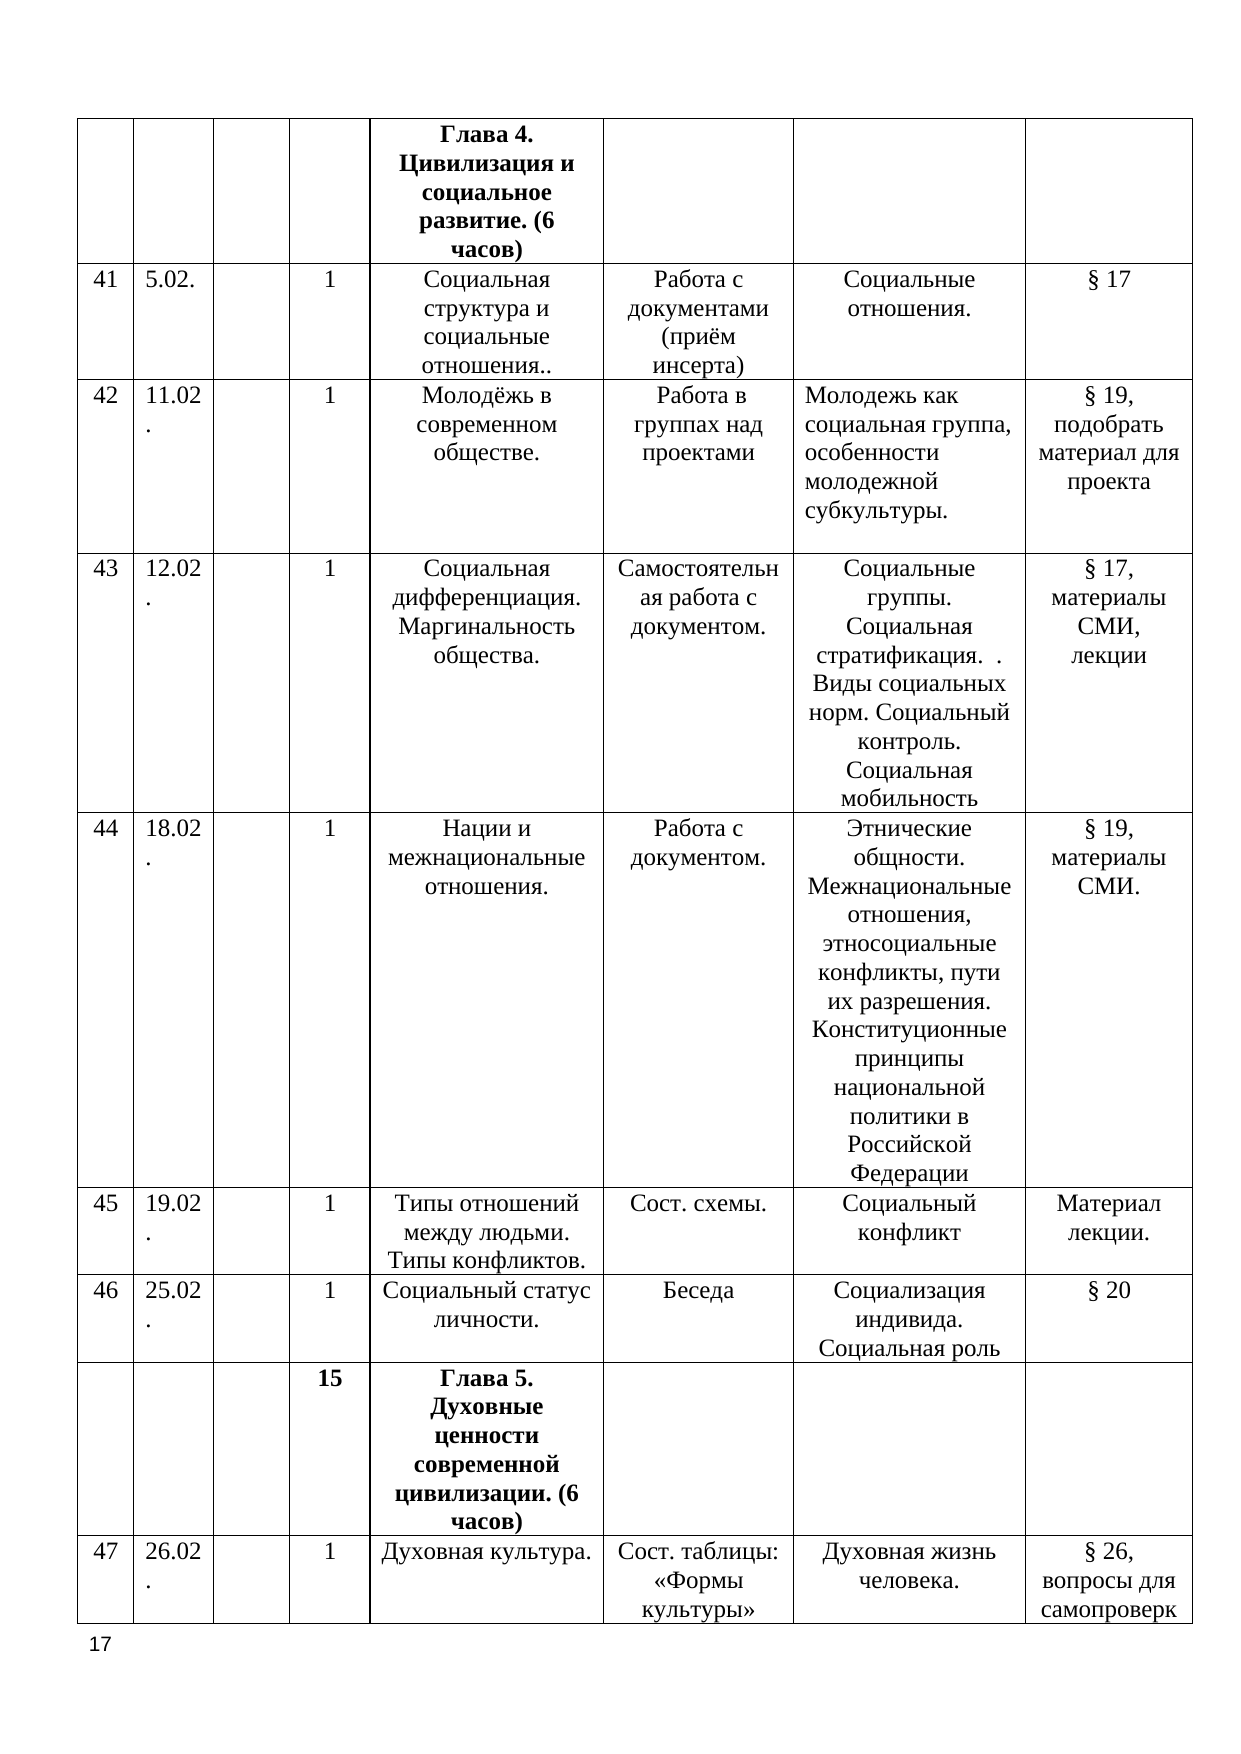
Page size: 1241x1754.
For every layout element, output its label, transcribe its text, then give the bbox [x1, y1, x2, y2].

table_cell Типы отношений между людьми. Типы конфликтов. [371, 1188, 603, 1274]
table_cell [134, 1363, 213, 1535]
table_cell 1 [290, 264, 369, 379]
table_cell 42 [78, 380, 133, 552]
table_cell 46 [78, 1275, 133, 1362]
table_cell Молодёжь в современном обществе. [371, 380, 603, 552]
table_cell § 19, материалы СМИ. [1026, 813, 1192, 1187]
table_cell [214, 119, 289, 263]
table_cell [78, 119, 133, 263]
table_cell 26.02. [134, 1536, 213, 1622]
table_cell Социальная структура и социальные отношения.. [371, 264, 603, 379]
table_cell 5.02. [134, 264, 213, 379]
table_cell Работа в группах над проектами [604, 380, 793, 552]
table_cell Социальные группы. Социальная стратификация. . Виды социальных норм. Социальный контроль. Социальная мобильность [794, 554, 1025, 812]
table_cell [604, 1363, 793, 1535]
table_cell 41 [78, 264, 133, 379]
table_cell 47 [78, 1536, 133, 1622]
table_cell [214, 264, 289, 379]
table_cell 44 [78, 813, 133, 1187]
table_cell 1 [290, 813, 369, 1187]
table_cell 45 [78, 1188, 133, 1274]
table_cell § 20 [1026, 1275, 1192, 1362]
table_cell [794, 119, 1025, 263]
table_cell 11.02. [134, 380, 213, 552]
table_cell [214, 1188, 289, 1274]
table_cell 1 [290, 1536, 369, 1622]
table_cell [290, 119, 369, 263]
table_cell Социальная дифференциация. Маргинальность общества. [371, 554, 603, 812]
table_cell [1026, 119, 1192, 263]
table_cell § 19, подобрать материал для проекта [1026, 380, 1192, 552]
table_cell [1026, 1363, 1192, 1535]
table_cell [604, 119, 793, 263]
table_cell [78, 1363, 133, 1535]
table_cell 1 [290, 380, 369, 552]
table_cell 1 [290, 1188, 369, 1274]
table_cell [134, 119, 213, 263]
table_cell [214, 1536, 289, 1622]
table_cell [214, 380, 289, 552]
table_cell Духовная культура. [371, 1536, 603, 1622]
table_cell 1 [290, 554, 369, 812]
table_cell Материал лекции. [1026, 1188, 1192, 1274]
table_cell Самостоятельная работа с документом. [604, 554, 793, 812]
table_cell 1 [290, 1275, 369, 1362]
table_cell 15 [290, 1363, 369, 1535]
table_cell [214, 813, 289, 1187]
table_cell Социальный конфликт [794, 1188, 1025, 1274]
table_cell § 17, материалы СМИ, лекции [1026, 554, 1192, 812]
table_cell Молодежь как социальная группа, особенности молодежной субкультуры. [794, 380, 1025, 552]
table_cell [214, 554, 289, 812]
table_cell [794, 1536, 1025, 1622]
table_cell Социальный статус личности. [371, 1275, 603, 1362]
table_cell Социализация индивида. Социальная роль [794, 1275, 1025, 1362]
table_cell 19.02. [134, 1188, 213, 1274]
table_cell Работа с документами (приём инсерта) [604, 264, 793, 379]
table_cell Глава 4. Цивилизация и социальное развитие. (6 часов) [371, 119, 603, 263]
table_cell Работа с документом. [604, 813, 793, 1187]
table_cell Беседа [604, 1275, 793, 1362]
table_cell Социальные отношения. [794, 264, 1025, 379]
table_cell [214, 1363, 289, 1535]
table_cell 12.02. [134, 554, 213, 812]
table_cell Сост. схемы. [604, 1188, 793, 1274]
table_cell [794, 1363, 1025, 1535]
table_cell 25.02. [134, 1275, 213, 1362]
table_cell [1026, 1536, 1192, 1622]
table_cell § 17 [1026, 264, 1192, 379]
table_cell [214, 1275, 289, 1362]
table_cell Глава 5. Духовные ценности современной цивилизации. (6 часов) [371, 1363, 603, 1535]
table_cell Этнические общности. Межнациональные отношения, этносоциальные конфликты, пути их разрешения. Конституционные принципы национальной политики в Российской Федерации [794, 813, 1025, 1187]
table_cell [604, 1536, 793, 1622]
table_cell Нации и межнациональные отношения. [371, 813, 603, 1187]
table_cell 43 [78, 554, 133, 812]
table_cell 18.02. [134, 813, 213, 1187]
